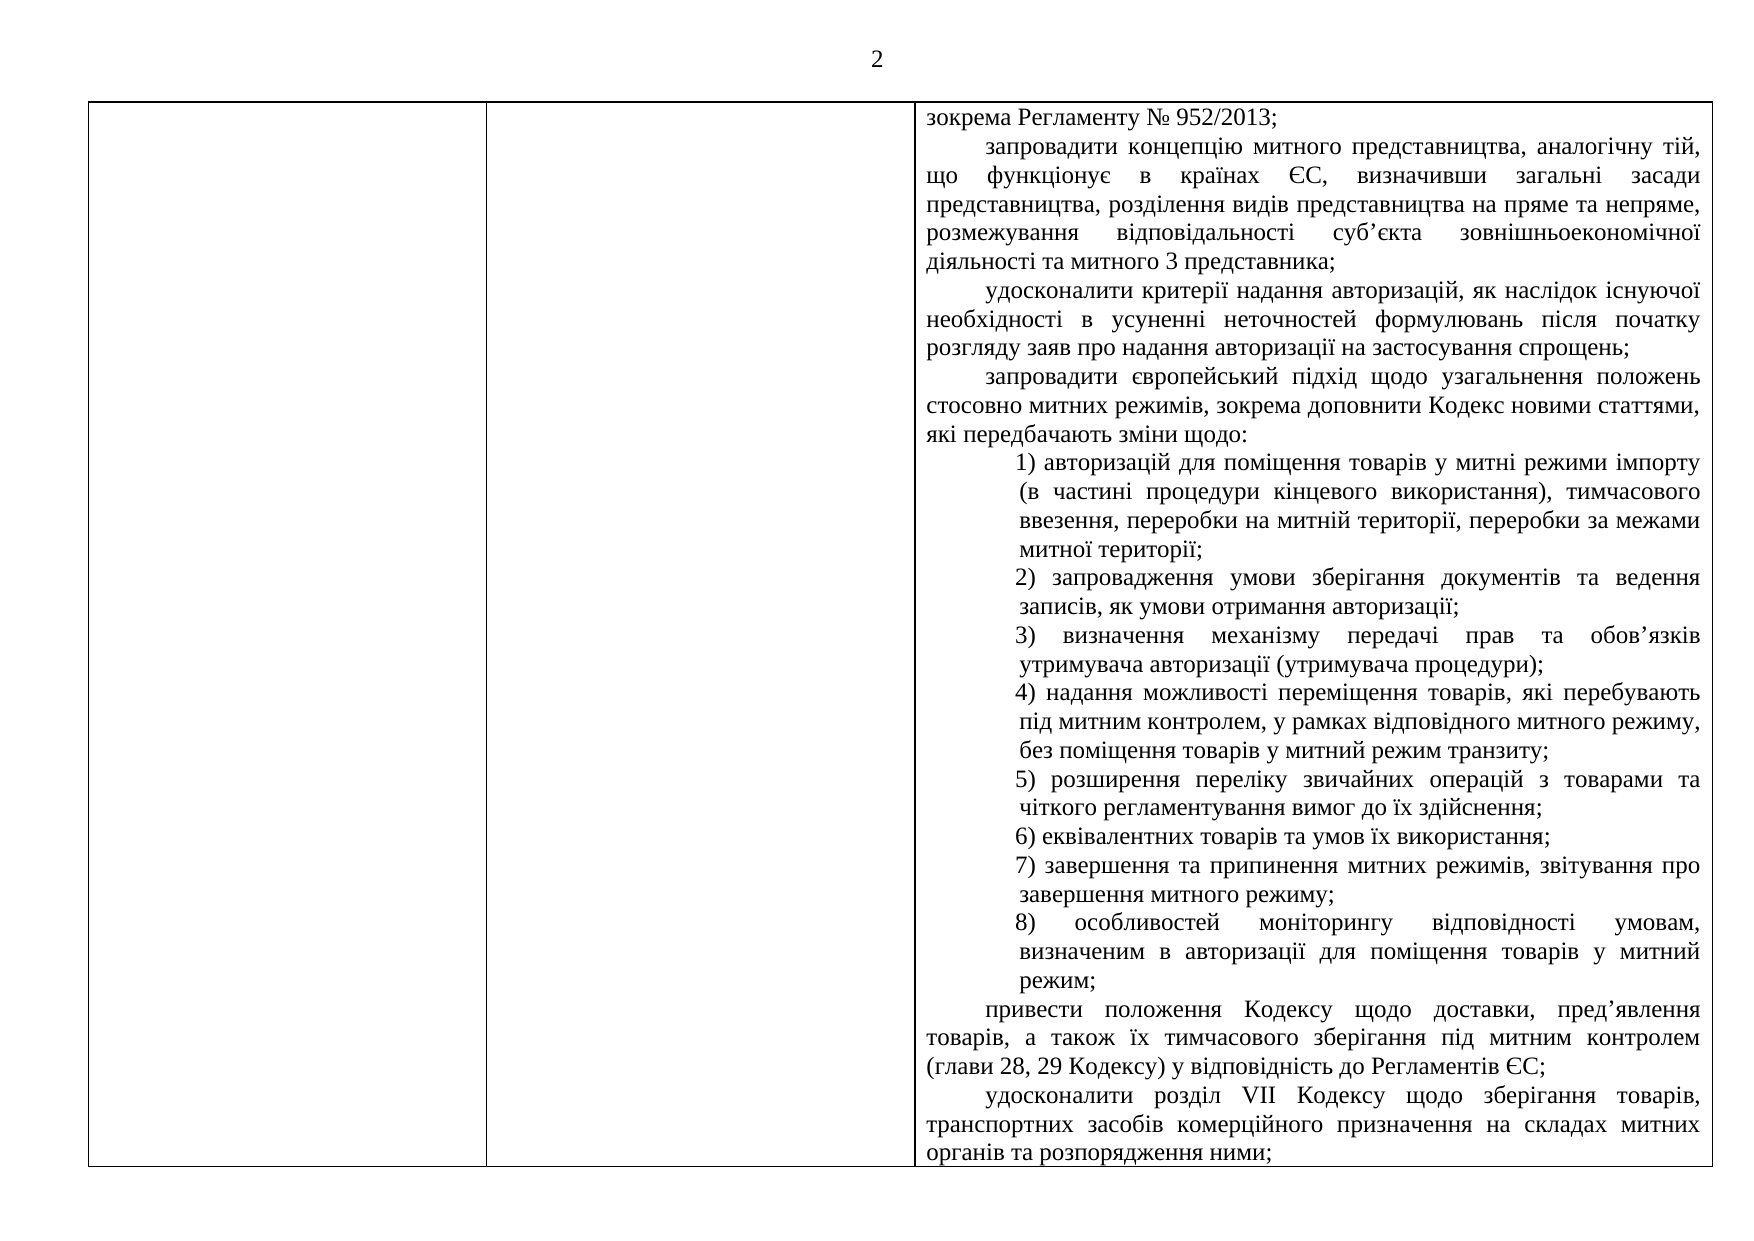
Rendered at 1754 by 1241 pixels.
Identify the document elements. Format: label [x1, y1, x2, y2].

table_cell [487, 103, 914, 1166]
